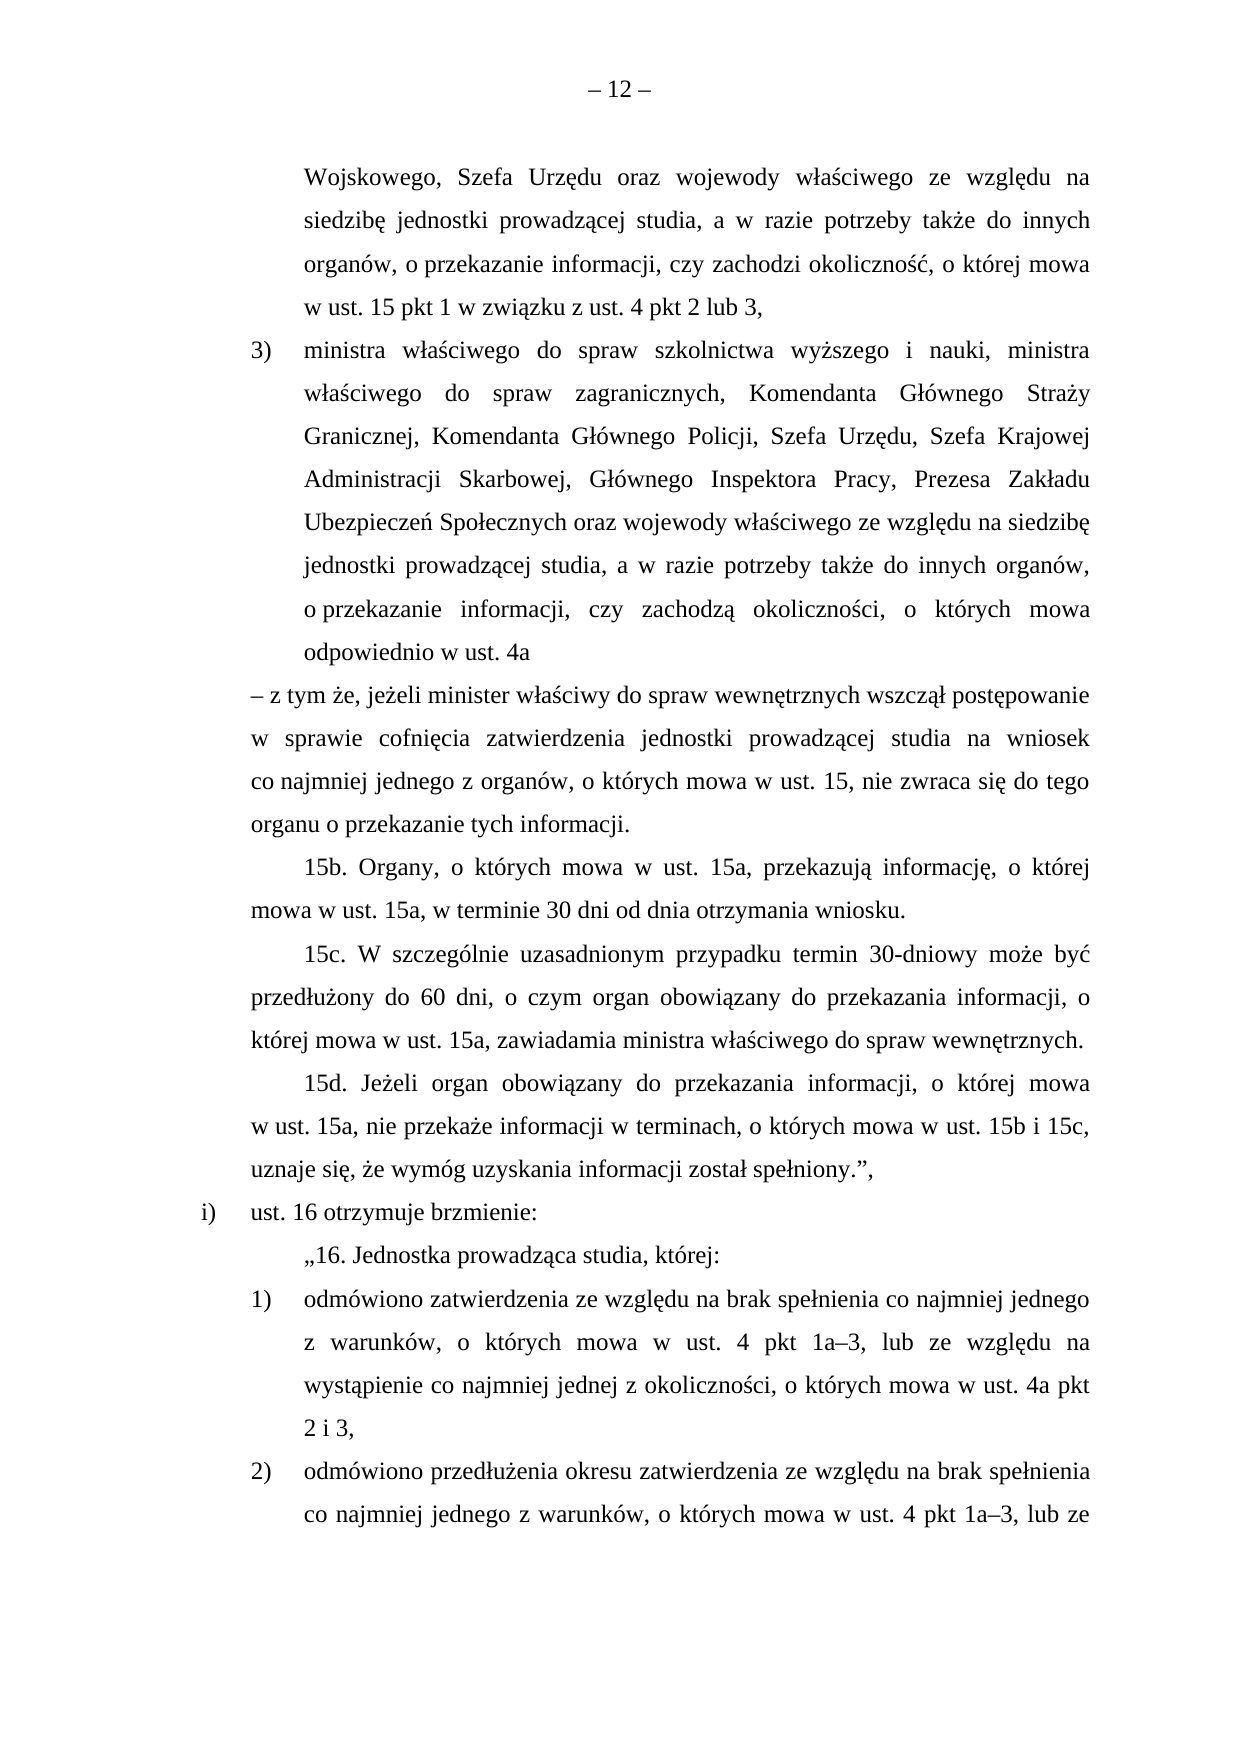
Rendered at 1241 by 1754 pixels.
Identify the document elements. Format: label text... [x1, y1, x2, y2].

text 3) ministra właściwego do spraw szkolnictwa wyższego i nauki, ministra właściwego do spraw zagranicznych, Komendanta Głównego Straży Granicznej, Komendanta Głównego Policji, Szefa Urzędu, Szefa Krajowej Administracji Skarbowej, Głównego Inspektora Pracy, Prezesa Zakładu Ubezpieczeń Społecznych oraz wojewody właściwego ze względu na siedzibę jednostki prowadzącej studia, a w razie potrzeby także do innych organów, o przekazanie informacji, czy zachodzą okoliczności, o których mowa odpowiednio w ust. 4a [251, 335, 1091, 666]
text 15d. Jeżeli organ obowiązany do przekazania informacji, o której mowa w ust. 15a, nie przekaże informacji w terminach, o których mowa w ust. 15b i 15c, uznaje się, że wymóg uzyskania informacji został spełniony.”, [251, 1068, 1091, 1183]
text 1) odmówiono zatwierdzenia ze względu na brak spełnienia co najmniej jednego z warunków, o których mowa w ust. 4 pkt 1a–3, lub ze względu na wystąpienie co najmniej jednej z okoliczności, o których mowa w ust. 4a pkt 2 i 3, [251, 1284, 1091, 1442]
text i) ust. 16 otrzymuje brzmienie: [201, 1197, 1091, 1226]
text 15c. W szczególnie uzasadnionym przypadku termin 30-dniowy może być przedłużony do 60 dni, o czym organ obowiązany do przekazania informacji, o której mowa w ust. 15a, zawiadamia ministra właściwego do spraw wewnętrznych. [251, 939, 1091, 1054]
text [251, 162, 1091, 321]
text – z tym że, jeżeli minister właściwy do spraw wewnętrznych wszczął postępowanie w sprawie cofnięcia zatwierdzenia jednostki prowadzącej studia na wniosek co najmniej jednego z organów, o których mowa w ust. 15, nie zwraca się do tego organu o przekazanie tych informacji. [251, 680, 1091, 838]
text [251, 1456, 1091, 1528]
text „16. Jednostka prowadząca studia, której: [251, 1241, 1091, 1269]
text 15b. Organy, o których mowa w ust. 15a, przekazują informację, o której mowa w ust. 15a, w terminie 30 dni od dnia otrzymania wniosku. [251, 852, 1091, 924]
